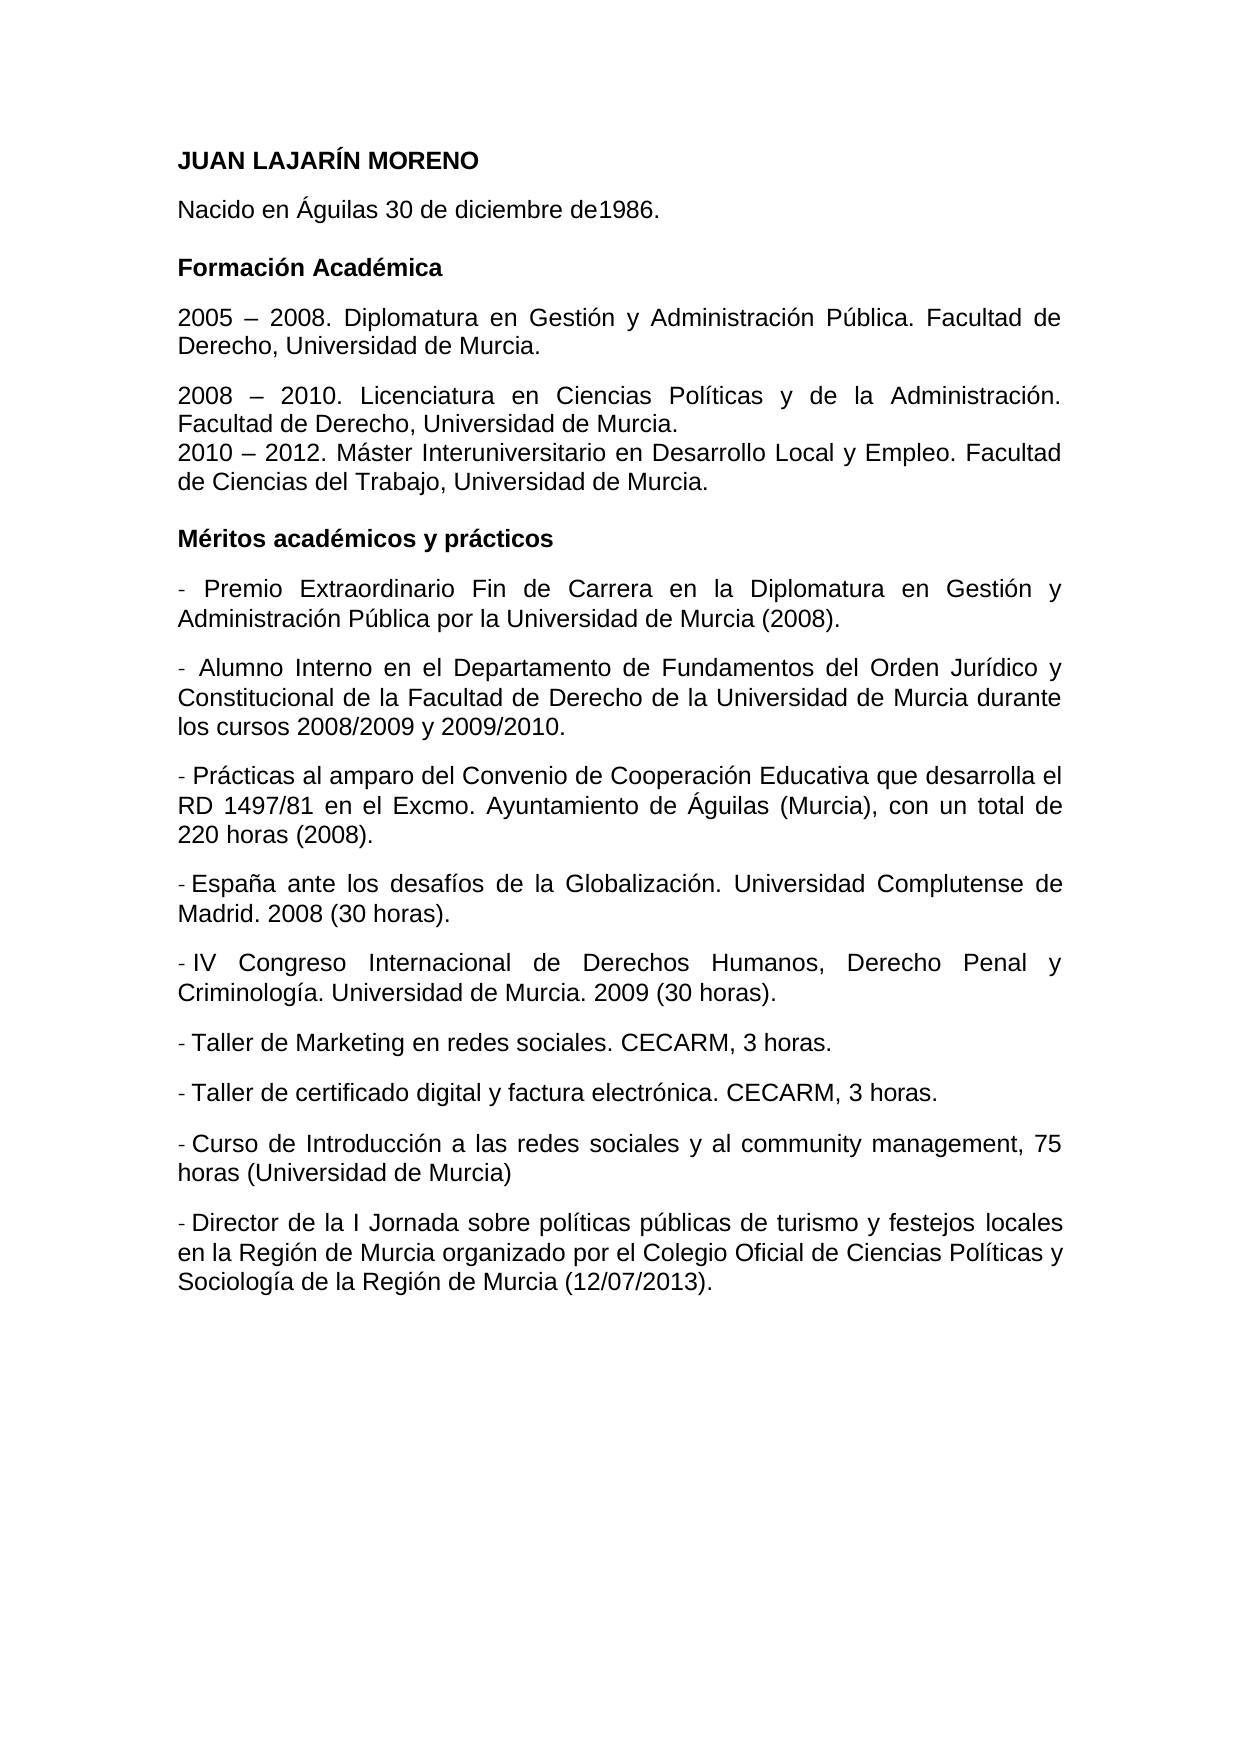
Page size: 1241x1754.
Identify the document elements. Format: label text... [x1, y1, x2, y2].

list Director de la I Jornada sobre políticas públicas de turismo y festejos locales en la Región de Murcia organizado por el Colegio Oficial de Ciencias Políticas y Sociología de la Región de Murcia (12/07/2013). [177, 1208, 1063, 1295]
list IV Congreso Internacional de Derechos Humanos, Derecho Penal y Criminología. Universidad de Murcia. 2009 (30 horas). [177, 948, 1063, 1007]
list España ante los desafíos de la Globalización. Universidad Complutense de Madrid. 2008 (30 horas). [177, 869, 1063, 928]
list Taller de Marketing en redes sociales. CECARM, 3 horas. [177, 1028, 1078, 1057]
text 2008 – 2010. Licenciatura en Ciencias Políticas y de la Administración. Facultad de Derecho, Universidad de Murcia. [177, 381, 1063, 438]
list Taller de certificado digital y factura electrónica. CECARM, 3 horas. [177, 1078, 1078, 1108]
list Prácticas al amparo del Convenio de Cooperación Educativa que desarrolla el RD 1497/81 en el Excmo. Ayuntamiento de Águilas (Murcia), con un total de 220 horas (2008). [177, 761, 1063, 848]
subtitle JUAN LAJARÍN MORENO [177, 146, 1078, 174]
subtitle Méritos académicos y prácticos [177, 524, 1078, 553]
list Curso de Introducción a las redes sociales y al community management, 75 horas (Universidad de Murcia) [177, 1129, 1063, 1187]
list Alumno Interno en el Departamento de Fundamentos del Orden Jurídico y Constitucional de la Facultad de Derecho de la Universidad de Murcia durante los cursos 2008/2009 y 2009/2010. [177, 653, 1063, 740]
list Premio Extraordinario Fin de Carrera en la Diplomatura en Gestión y Administración Pública por la Universidad de Murcia (2008). [177, 574, 1063, 632]
subtitle Formación Académica [177, 253, 1078, 282]
text Nacido en Águilas 30 de diciembre de1986. [177, 195, 1078, 224]
text 2010 – 2012. Máster Interuniversitario en Desarrollo Local y Empleo. Facultad de Ciencias del Trabajo, Universidad de Murcia. [177, 438, 1063, 496]
text 2005 – 2008. Diplomatura en Gestión y Administración Pública. Facultad de Derecho, Universidad de Murcia. [177, 303, 1062, 360]
